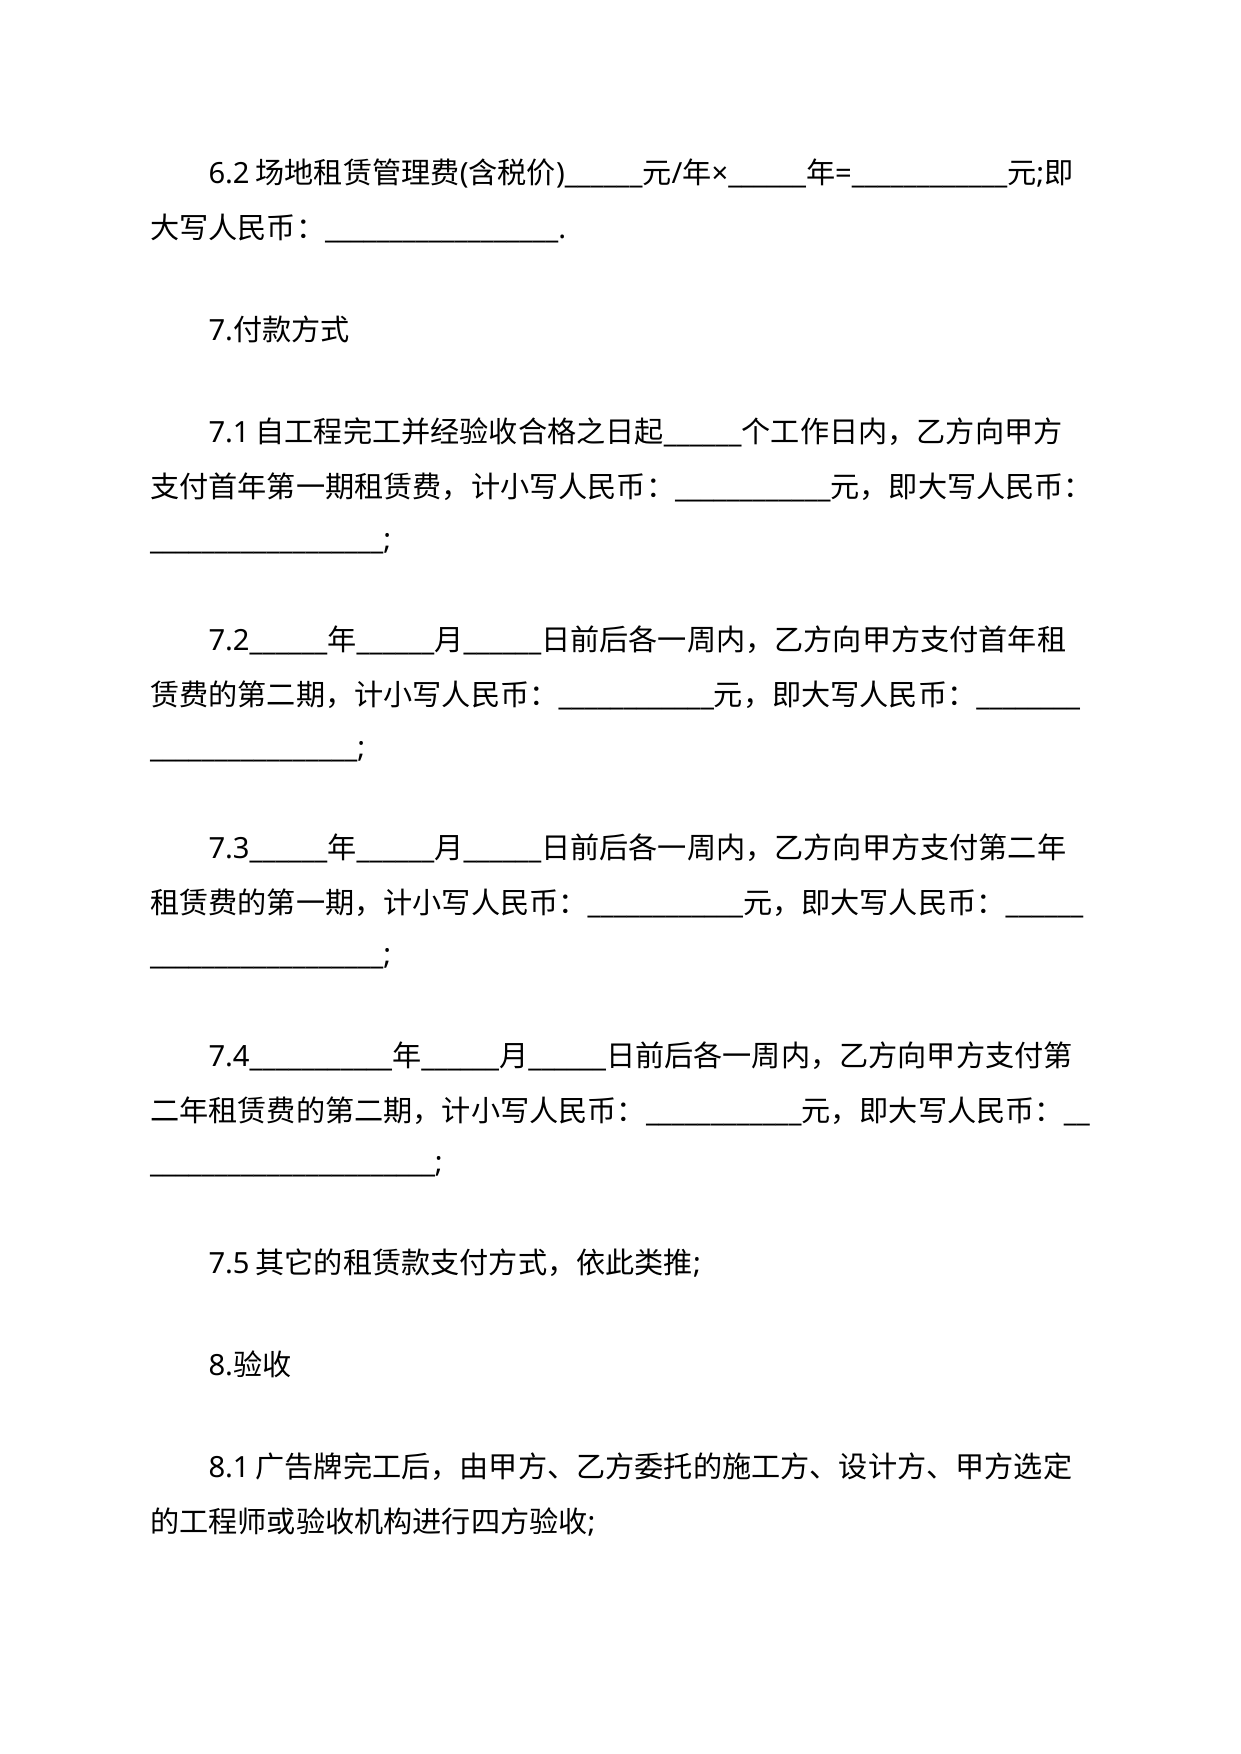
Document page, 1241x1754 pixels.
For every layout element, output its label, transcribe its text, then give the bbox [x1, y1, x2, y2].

text 7.2______年______月______日前后各一周内，乙方向甲方支付首年租赁费的第二期，计小写人民币：____________元，即大写人民币：________________________; [150, 617, 1090, 766]
text 7.1自工程完工并经验收合格之日起______个工作日内，乙方向甲方支付首年第一期租赁费，计小写人民币：____________元，即大写人民币：__________________; [150, 409, 1090, 558]
text 7.4___________年______月______日前后各一周内，乙方向甲方支付第二年租赁费的第二期，计小写人民币：____________元，即大写人民币：________________________; [150, 1032, 1090, 1181]
text 7.5其它的租赁款支付方式，依此类推; [150, 1240, 1090, 1282]
text 6.2场地租赁管理费(含税价)______元/年×______年=____________元;即大写人民币：__________________. [150, 150, 1090, 247]
text 7.付款方式 [150, 307, 1090, 349]
text 7.3______年______月______日前后各一周内，乙方向甲方支付第二年租赁费的第一期，计小写人民币：____________元，即大写人民币：________________________; [150, 824, 1090, 973]
text 8.验收 [150, 1342, 1090, 1384]
text 8.1广告牌完工后，由甲方、乙方委托的施工方、设计方、甲方选定的工程师或验收机构进行四方验收; [150, 1444, 1090, 1541]
